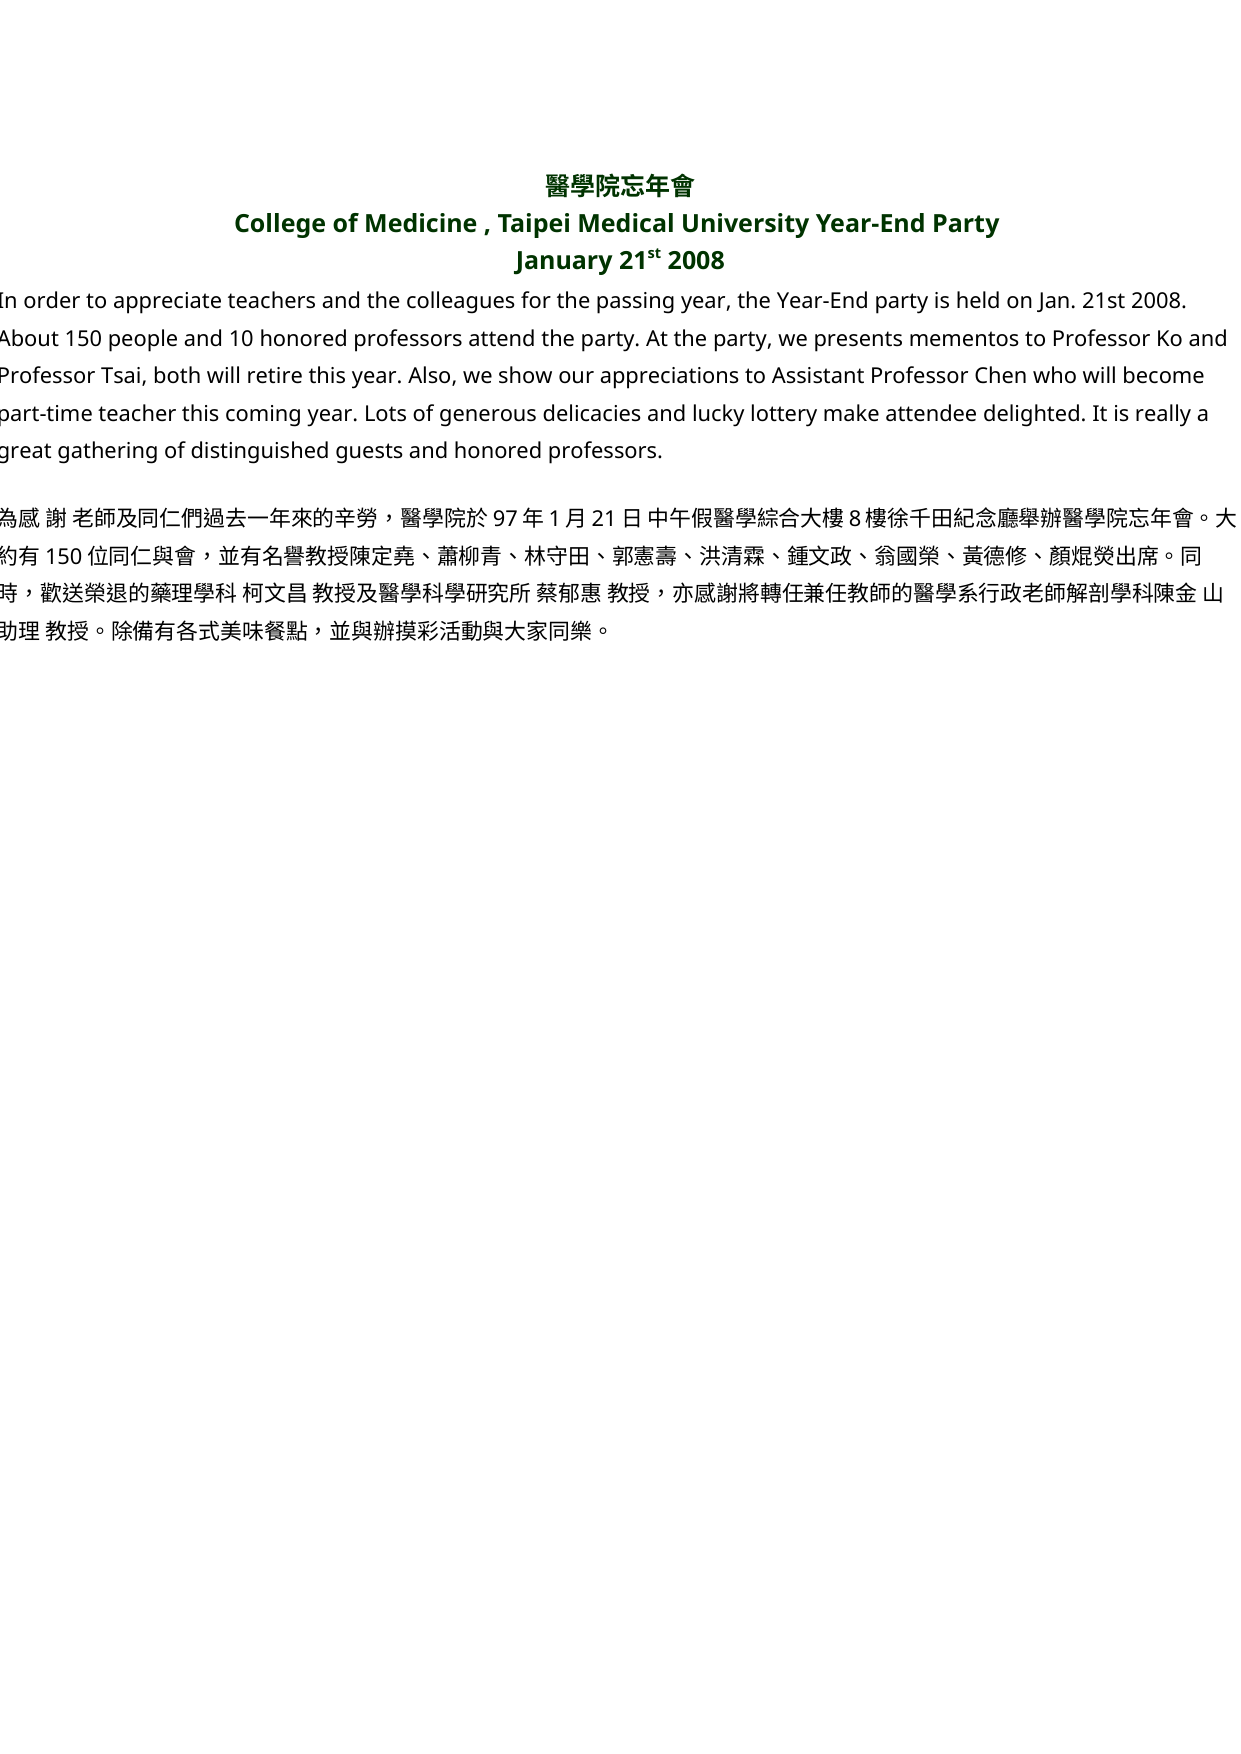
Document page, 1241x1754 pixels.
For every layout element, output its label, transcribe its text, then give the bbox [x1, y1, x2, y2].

table_header 醫學院忘年會 College of Medicine , Taipei Medical University Year-End Party January 21st 2008 [0, 165, 1240, 280]
table_cell In order to appreciate teachers and the colleagues for the passing year, the Year-End party is held on Jan. 21st 2008. About 150 people and 10 honored professors attend the party. At the party, we presents mementos to Professor Ko and Professor Tsai, both will retire this year. Also, we show our appreciations to Assistant Professor Chen who will become part-time teacher this coming year. Lots of generous delicacies and lucky lottery make attendee delighted. It is really a great gathering of distinguished guests and honored professors. 為感 謝 老師及同仁們過去一年來的辛勞，醫學院於 97年1月21日 中午假醫學綜合大樓8樓徐千田紀念廳舉辦醫學院忘年會。大約有150位同仁與會，並有名譽教授陳定堯、蕭柳青、林守田、郭憲壽、洪清霖、鍾文政、翁國榮、黃德修、顏焜熒出席。同時，歡送榮退的藥理學科 柯文昌 教授及醫學科學研究所 蔡郁惠 教授，亦感謝將轉任兼任教師的醫學系行政老師解剖學科陳金 山助理 教授。除備有各式美味餐點，並與辦摸彩活動與大家同樂。 ↑醫學院忘年會豐盛的食物Generous delicacies. ↑現場高朋滿座Great gathering of distinguished guests. ↑現場嘉賓雲集-名譽教授Honored Professors ↑Honored Professors attend Year-End Party ↑柯文昌 教授榮退，曾院長贈紀念獎牌致意Dean Tzeng presents crystal medal to Professor Ko, the retire professor this year. ↑醫學系謝銘勳主任頒贈水晶給 柯文昌 教授Chair Hsieh also gives away memento to Professor Ko. ↑蔡郁惠 教授榮退，曾院長頒贈紀念致意Dean Tzeng presents crystal medal to Professor Tsai, the retire professor this year. ↑研發長感謝蔡郁惠教Director Lin also shows our appreciation to Professor Tsai. ↑曾院長頒贈紀念獎牌給 陳金山 老師，感謝其對醫學院之貢獻Dean Tzeng presents crystal medal to Assistant Professor Chen. ↑謝主任贈送紀念品給 陳金山 老師Chair Hsieh also gives away memento to Assistant Professor Chen. ↑抽獎活動Year-End party lucky lottery. ↑被校長抽到得獎的幸運兒President picks up 4 lucky winners. ↑被洪副校長抽到得獎的教師們Winners are drawn out by Deputy president Hong. ↑邱副校長抽到的得獎人請出列~~Who is picked by Deputy president Chiu? Please stand up~~ ↑附醫吳志雄院長宣布得獎者President Wu of Taipei Medical University Hospital announces the winner. ↑全體貴賓合影留念Distinguish guests and honored professors have a group photo taken. [0, 280, 1240, 679]
